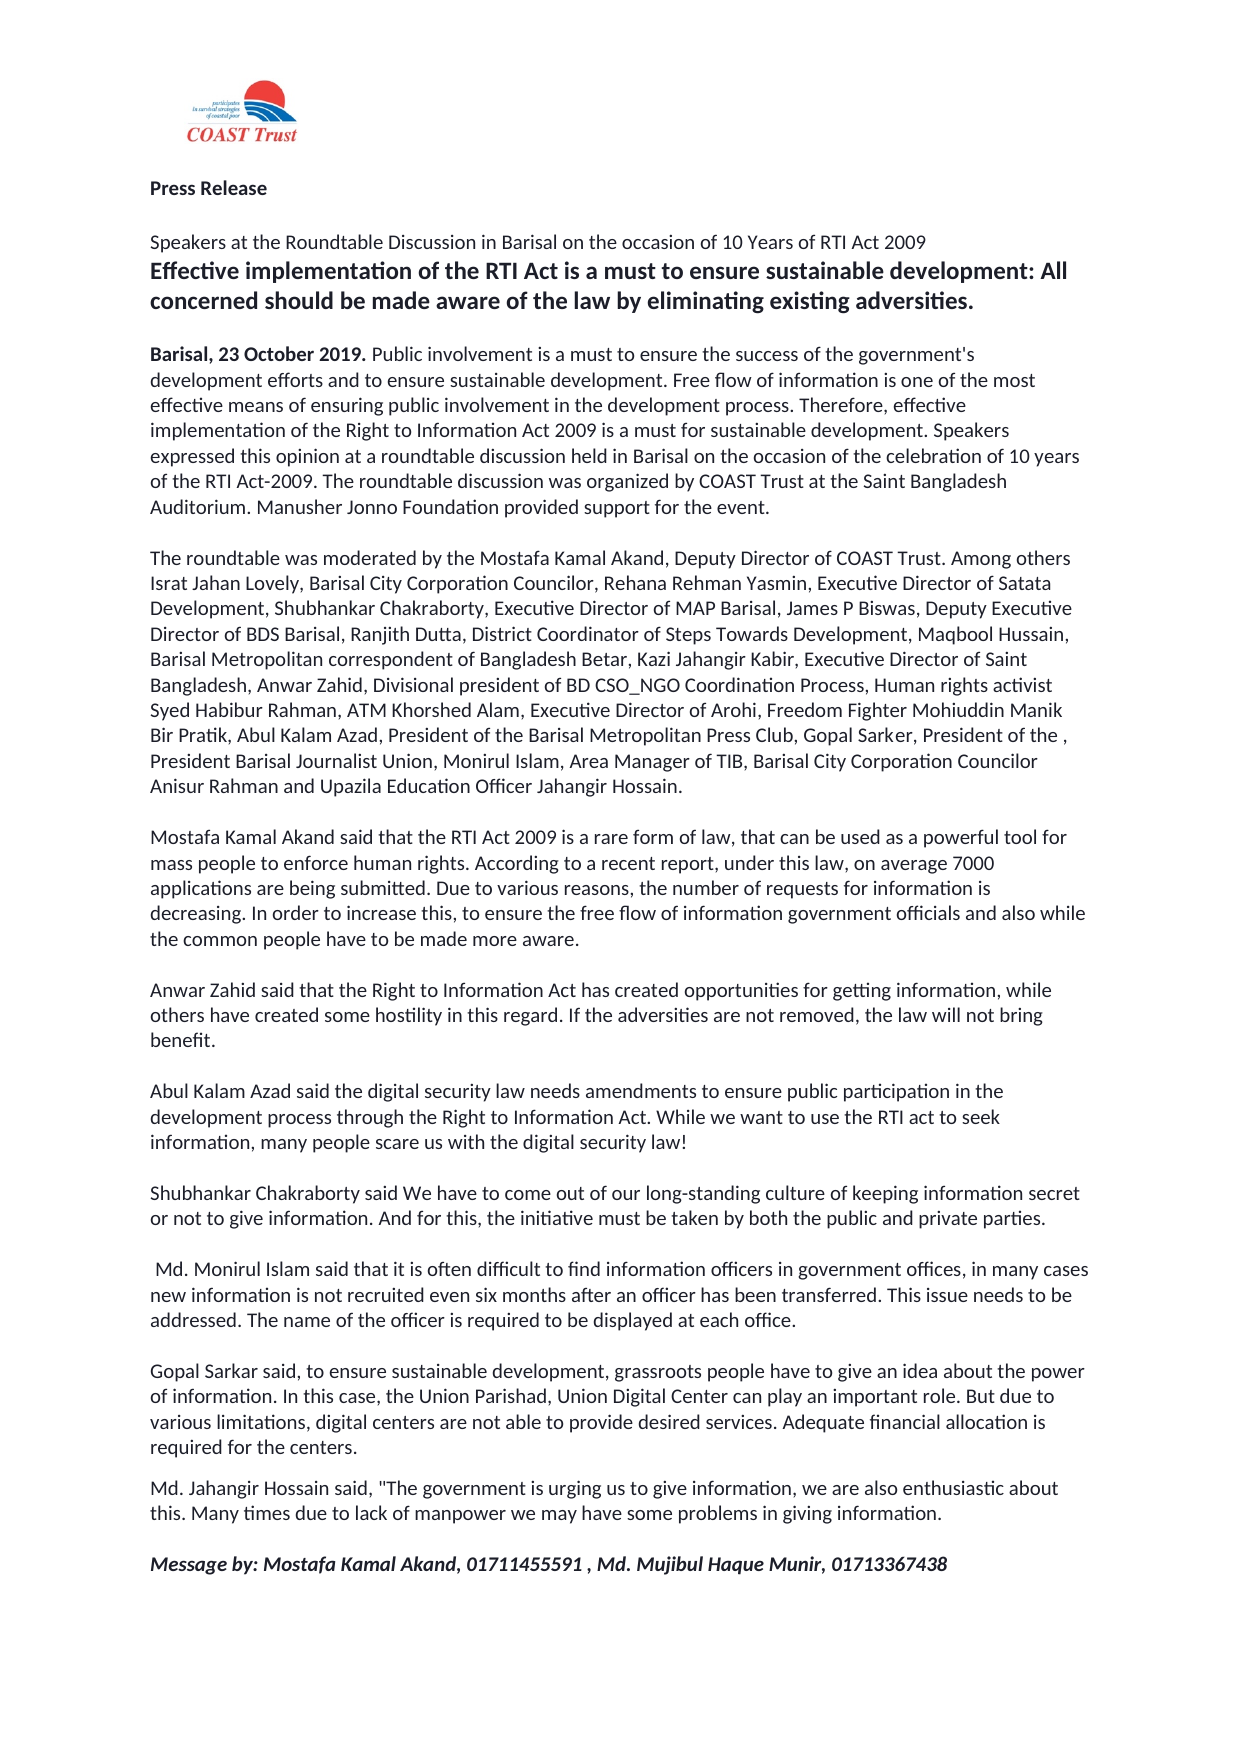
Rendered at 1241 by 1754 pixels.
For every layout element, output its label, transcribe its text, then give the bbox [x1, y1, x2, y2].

picture [184, 78, 300, 144]
text Barisal, 23 October 2019. Public involvement is a must to ensure the success of the government's development efforts and to ensure sustainable development. Free flow of information is one of the most effective means of ensuring public involvement in the development process. Therefore, effective implementation of the Right to Information Act 2009 is a must for sustainable development. Speakers expressed this opinion at a roundtable discussion held in Barisal on the occasion of the celebration of 10 years of the RTI Act-2009. The roundtable discussion was organized by COAST Trust at the Saint Bangladesh Auditorium. Manusher Jonno Foundation provided support for the event. [150, 341, 1090, 519]
text Md. Monirul Islam said that it is often difficult to find information officers in government offices, in many cases new information is not recruited even six months after an officer has been transferred. This issue needs to be addressed. The name of the officer is required to be displayed at each office. [150, 1256, 1090, 1333]
text Mostafa Kamal Akand said that the RTI Act 2009 is a rare form of law, that can be used as a powerful tool for mass people to enforce human rights. According to a recent report, under this law, on average 7000 applications are being submitted. Due to various reasons, the number of requests for information is decreasing. In order to increase this, to ensure the free flow of information government officials and also while the common people have to be made more aware. [150, 824, 1090, 951]
text Message by: Mostafa Kamal Akand, 01711455591 , Md. Mujibul Haque Munir, 01713367438 [150, 1551, 1090, 1577]
text Gopal Sarkar said, to ensure sustainable development, grassroots people have to give an idea about the power of information. In this case, the Union Parishad, Union Digital Center can play an important role. But due to various limitations, digital centers are not able to provide desired services. Adequate financial allocation is required for the centers. [150, 1358, 1090, 1460]
text The roundtable was moderated by the Mostafa Kamal Akand, Deputy Director of COAST Trust. Among others Israt Jahan Lovely, Barisal City Corporation Councilor, Rehana Rehman Yasmin, Executive Director of Satata Development, Shubhankar Chakraborty, Executive Director of MAP Barisal, James P Biswas, Deputy Executive Director of BDS Barisal, Ranjith Dutta, District Coordinator of Steps Towards Development, Maqbool Hussain, Barisal Metropolitan correspondent of Bangladesh Betar, Kazi Jahangir Kabir, Executive Director of Saint Bangladesh, Anwar Zahid, Divisional president of BD CSO_NGO Coordination Process, Human rights activist Syed Habibur Rahman, ATM Khorshed Alam, Executive Director of Arohi, Freedom Fighter Mohiuddin Manik Bir Pratik, Abul Kalam Azad, President of the Barisal Metropolitan Press Club, Gopal Sarker, President of the , President Barisal Journalist Union, Monirul Islam, Area Manager of TIB, Barisal City Corporation Councilor Anisur Rahman and Upazila Education Officer Jahangir Hossain. [150, 545, 1090, 799]
text Press Release [150, 175, 1090, 229]
text Abul Kalam Azad said the digital security law needs amendments to ensure public participation in the development process through the Right to Information Act. While we want to use the RTI act to seek information, many people scare us with the digital security law! [150, 1078, 1090, 1155]
text Anwar Zahid said that the Right to Information Act has created opportunities for getting information, while others have created some hostility in this regard. If the adversities are not removed, the law will not bring benefit. [150, 977, 1090, 1053]
text Speakers at the Roundtable Discussion in Barisal on the occasion of 10 Years of RTI Act 2009 [150, 229, 1090, 255]
text Shubhankar Chakraborty said We have to come out of our long-standing culture of keeping information secret or not to give information. And for this, the initiative must be taken by both the public and private parties. [150, 1180, 1090, 1231]
text Effective implementation of the RTI Act is a must to ensure sustainable development: All concerned should be made aware of the law by eliminating existing adversities. [150, 255, 1090, 316]
text Md. Jahangir Hossain said, "The government is urging us to give information, we are also enthusiastic about this. Many times due to lack of manpower we may have some problems in giving information. [150, 1475, 1090, 1526]
